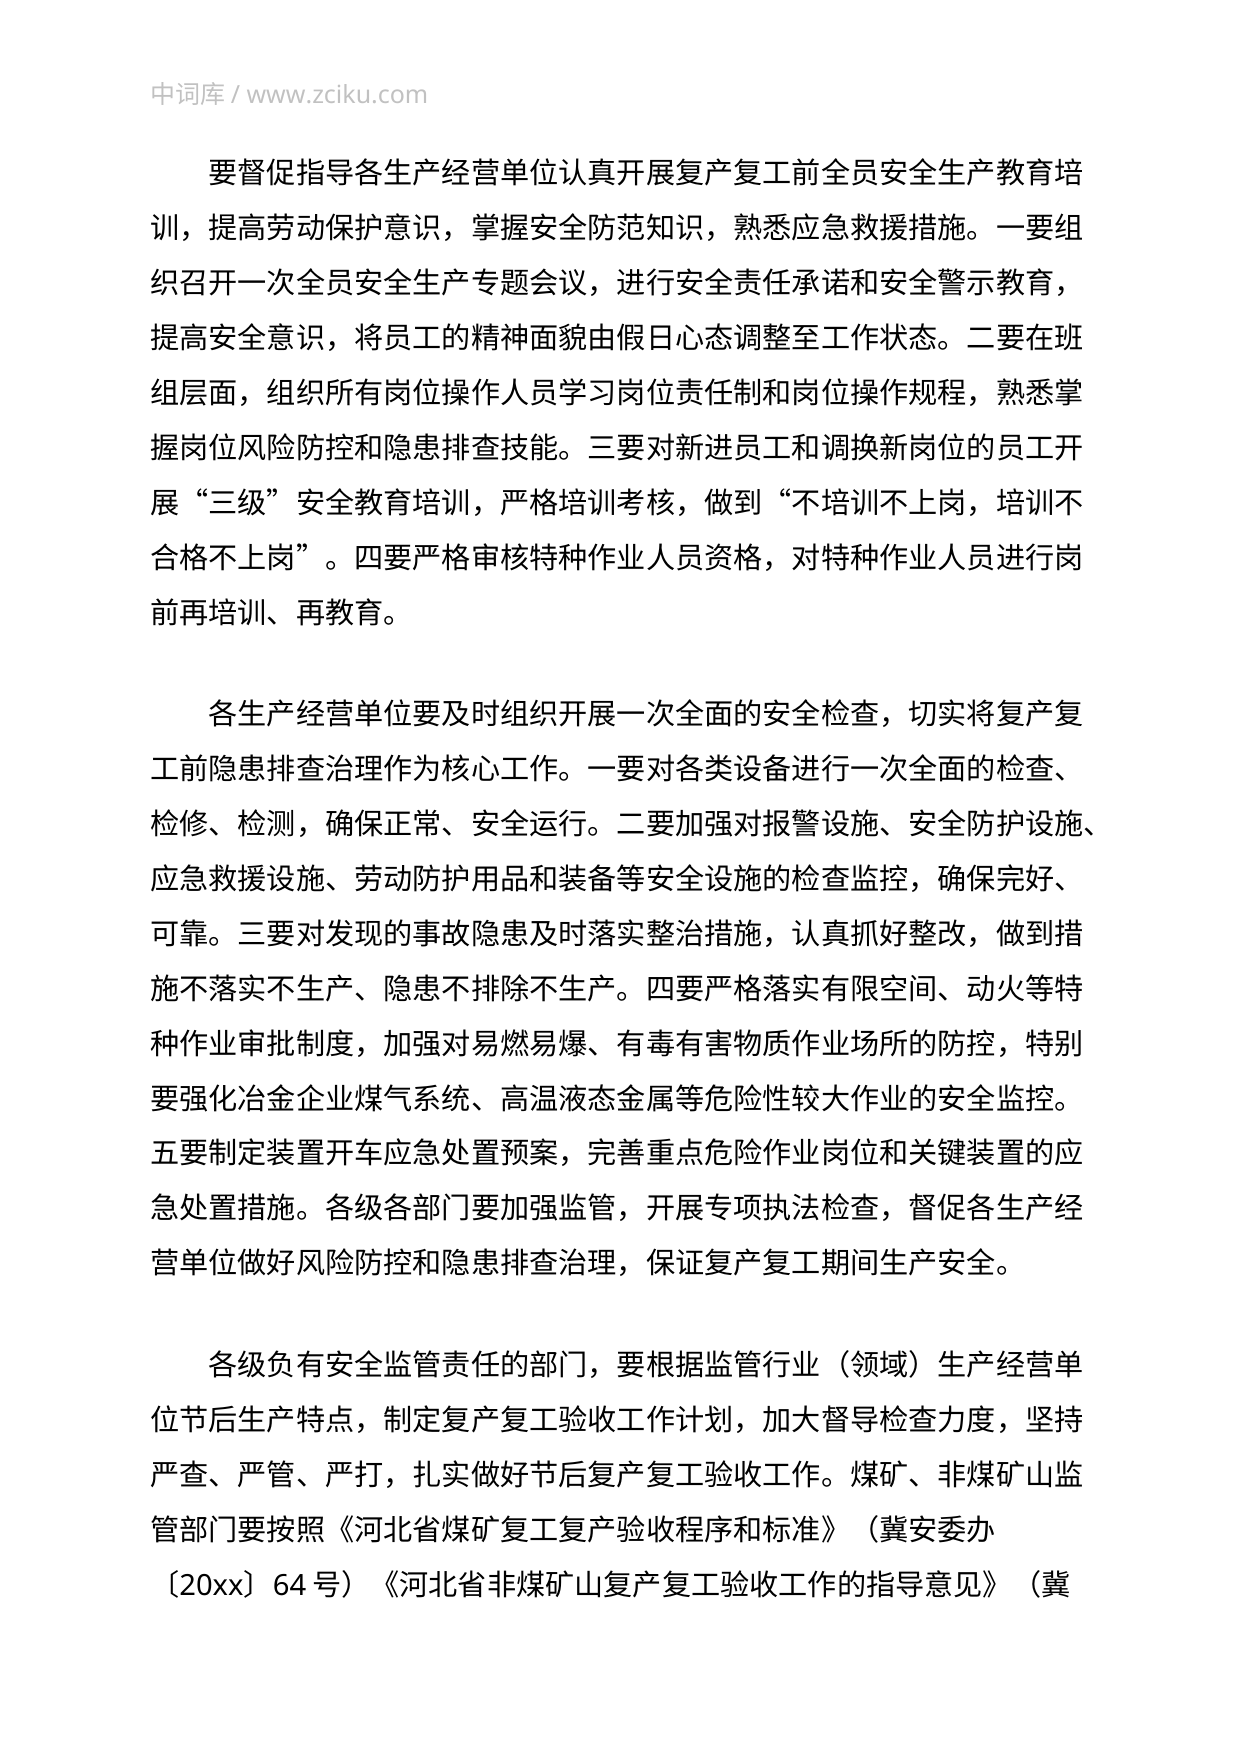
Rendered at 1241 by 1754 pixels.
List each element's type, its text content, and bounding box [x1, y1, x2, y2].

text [150, 1342, 1090, 1604]
text 各生产经营单位要及时组织开展一次全面的安全检查，切实将复产复工前隐患排查治理作为核心工作。一要对各类设备进行一次全面的检查、检修、检测，确保正常、安全运行。二要加强对报警设施、安全防护设施、应急救援设施、劳动防护用品和装备等安全设施的检查监控，确保完好、可靠。三要对发现的事故隐患及时落实整治措施，认真抓好整改，做到措施不落实不生产、隐患不排除不生产。四要严格落实有限空间、动火等特种作业审批制度，加强对易燃易爆、有毒有害物质作业场所的防控，特别要强化冶金企业煤气系统、高温液态金属等危险性较大作业的安全监控。五要制定装置开车应急处置预案，完善重点危险作业岗位和关键装置的应急处置措施。各级各部门要加强监管，开展专项执法检查，督促各生产经营单位做好风险防控和隐患排查治理，保证复产复工期间生产安全。 [150, 691, 1090, 1282]
text 要督促指导各生产经营单位认真开展复产复工前全员安全生产教育培训，提高劳动保护意识，掌握安全防范知识，熟悉应急救援措施。一要组织召开一次全员安全生产专题会议，进行安全责任承诺和安全警示教育，提高安全意识，将员工的精神面貌由假日心态调整至工作状态。二要在班组层面，组织所有岗位操作人员学习岗位责任制和岗位操作规程，熟悉掌握岗位风险防控和隐患排查技能。三要对新进员工和调换新岗位的员工开展“三级”安全教育培训，严格培训考核，做到“不培训不上岗，培训不合格不上岗”。四要严格审核特种作业人员资格，对特种作业人员进行岗前再培训、再教育。 [150, 150, 1090, 631]
